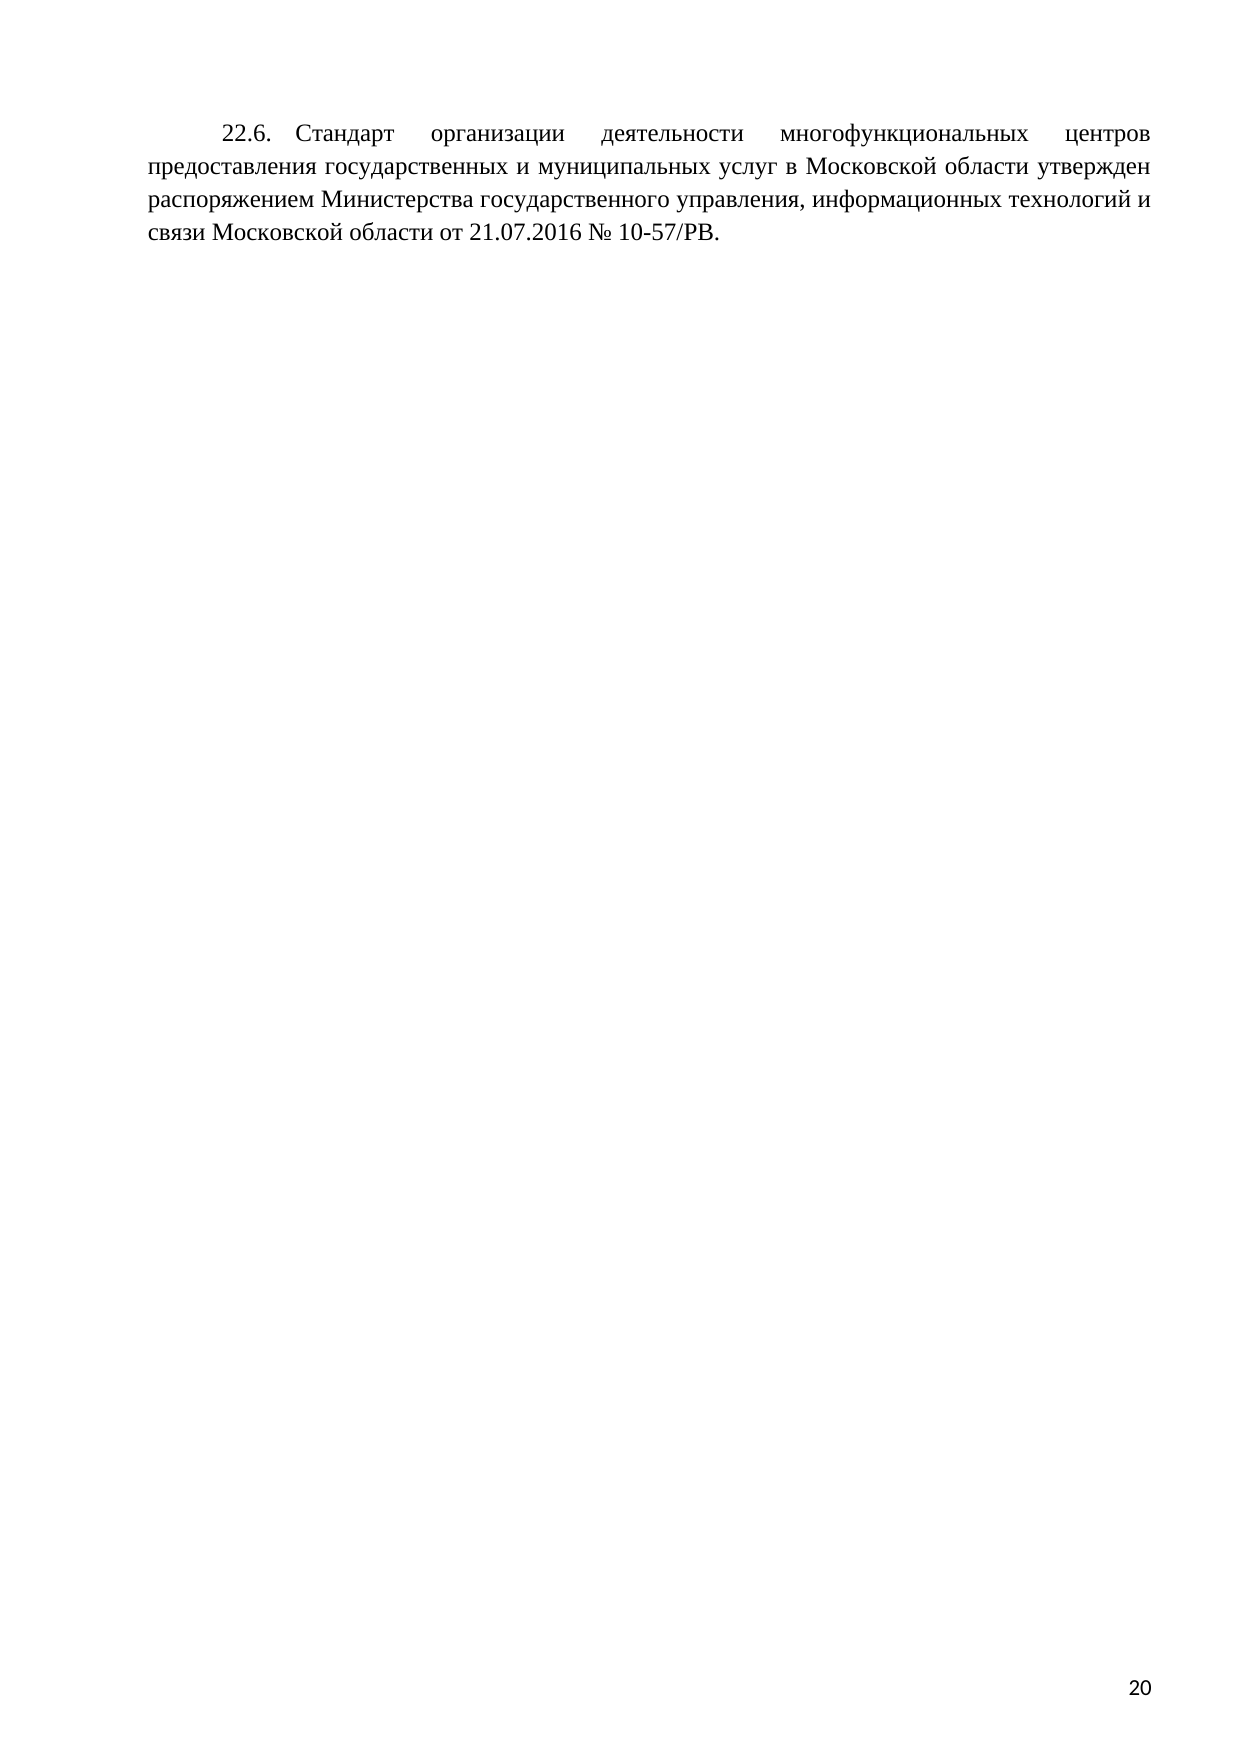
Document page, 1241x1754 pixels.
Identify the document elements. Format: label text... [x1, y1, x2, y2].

list Стандарт организации деятельности многофункциональных центров предоставления государственных и муниципальных услуг в Московской области утвержден распоряжением Министерства государственного управления, информационных технологий и связи Московской области от 21.07.2016 № 10-57/РВ. [148, 118, 1152, 246]
